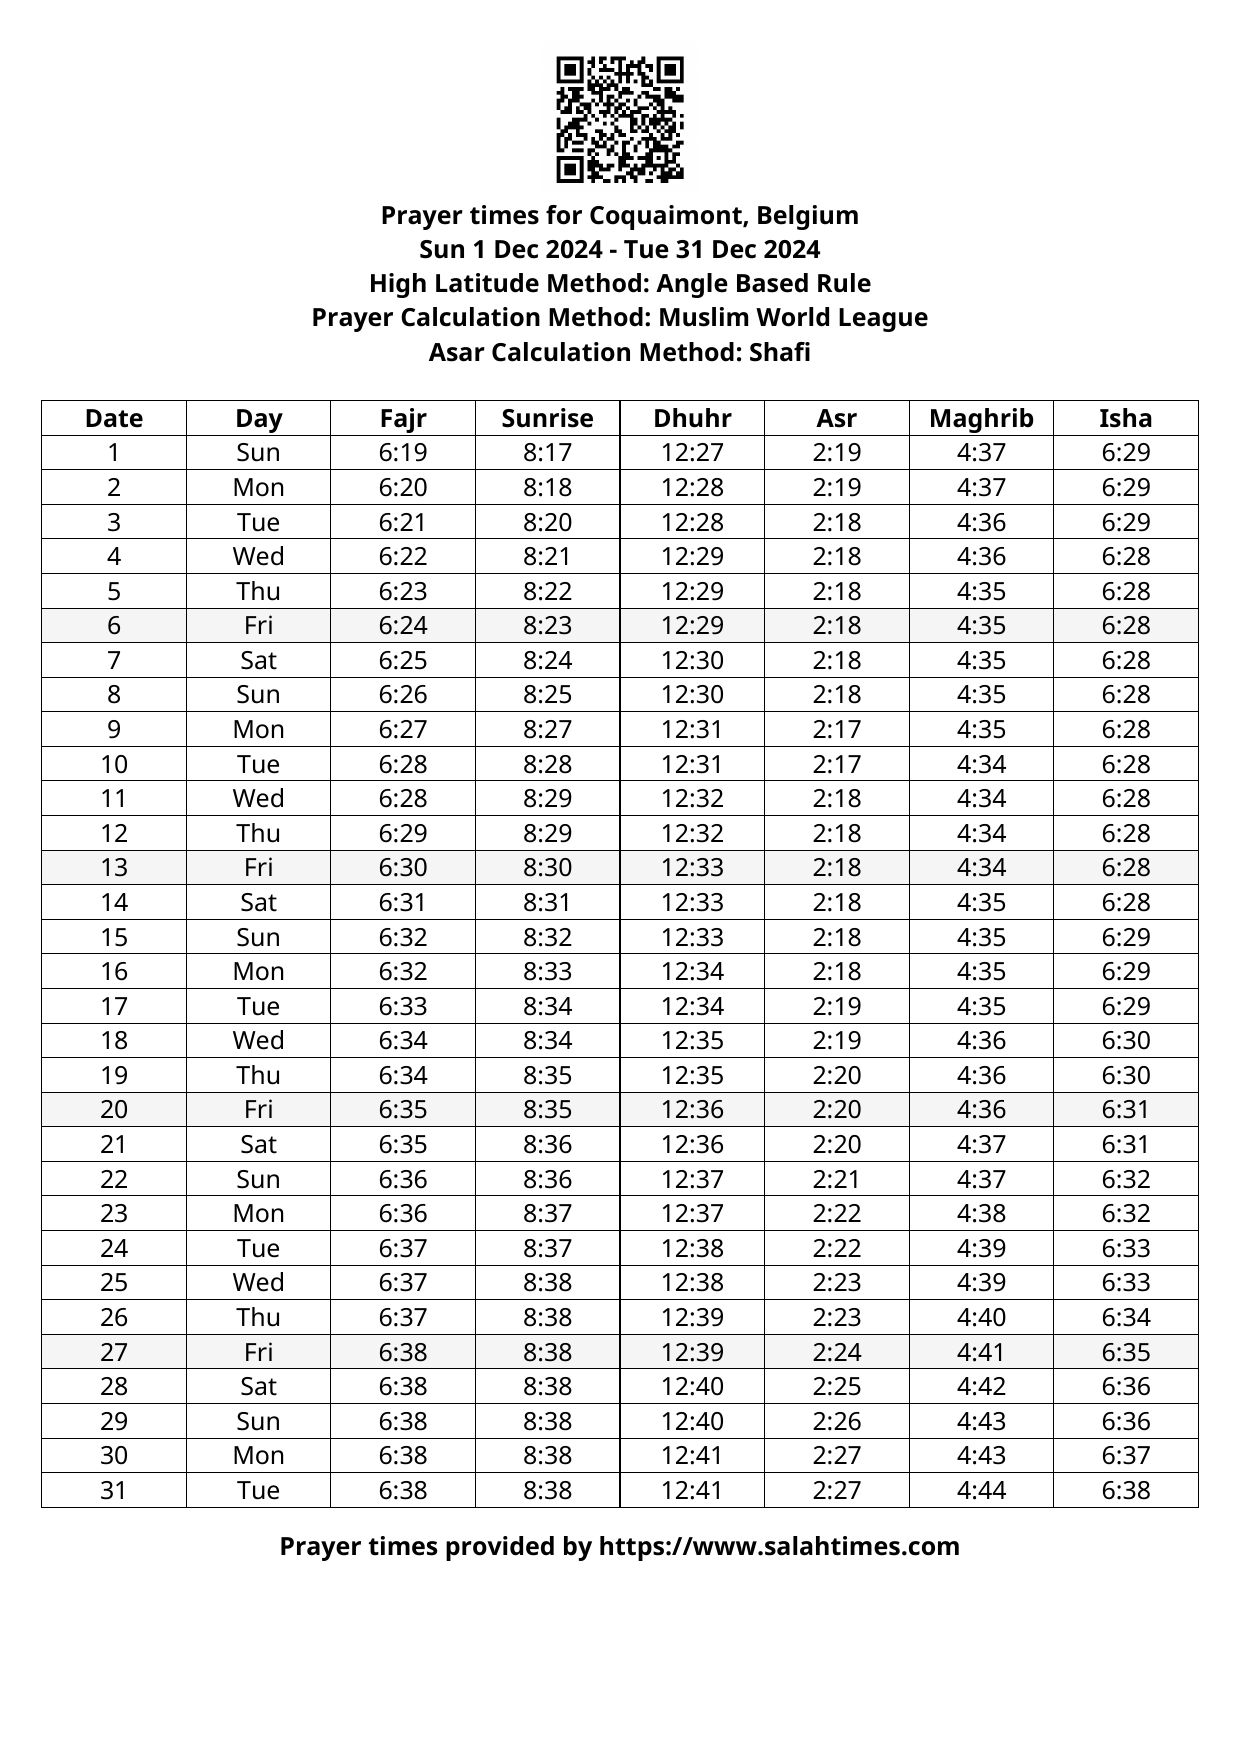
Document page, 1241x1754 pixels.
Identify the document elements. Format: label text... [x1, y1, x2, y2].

table_cell 6:29 [1054, 989, 1198, 1022]
table_cell 6:30 [331, 851, 475, 884]
table_cell 2:18 [765, 851, 909, 884]
table_cell 9 [42, 712, 186, 746]
table_cell 6:33 [331, 989, 475, 1022]
table_cell 2:18 [765, 539, 909, 573]
table_cell 2:18 [765, 885, 909, 919]
table_cell 4:35 [910, 989, 1053, 1022]
table_cell 8:22 [476, 574, 619, 607]
table_cell 2:22 [765, 1231, 909, 1264]
table_cell 8:32 [476, 920, 619, 953]
text Prayer times provided by https://www.salahtimes.com [42, 1528, 1198, 1563]
table_cell 12:41 [621, 1473, 764, 1507]
table_cell 2:20 [765, 1093, 909, 1126]
table_cell 12:28 [621, 505, 764, 538]
table_cell 1 [42, 436, 186, 469]
table_cell 4 [42, 539, 186, 573]
table_cell 6:29 [331, 816, 475, 849]
table_cell 6:38 [331, 1369, 475, 1403]
text Prayer Calculation Method: Muslim World League [42, 300, 1198, 334]
table_cell 2:26 [765, 1404, 909, 1437]
table_cell Tue [187, 1473, 330, 1507]
table_cell 8:34 [476, 989, 619, 1022]
table_cell 8:29 [476, 781, 619, 815]
table_cell 4:37 [910, 1162, 1053, 1195]
table_cell 8:30 [476, 851, 619, 884]
table_cell 2:17 [765, 712, 909, 746]
table_cell Thu [187, 574, 330, 607]
table_cell 3 [42, 505, 186, 538]
table_cell 12:37 [621, 1162, 764, 1195]
table_cell 21 [42, 1127, 186, 1161]
table_cell 12:41 [621, 1439, 764, 1472]
table_cell 12:40 [621, 1369, 764, 1403]
table_cell 6:21 [331, 505, 475, 538]
table_cell 16 [42, 954, 186, 988]
table_header Sunrise [476, 401, 619, 434]
table_cell 4:39 [910, 1231, 1053, 1264]
table_cell 4:35 [910, 609, 1053, 642]
table_cell 25 [42, 1266, 186, 1299]
table_cell 8:23 [476, 609, 619, 642]
table_cell 8:34 [476, 1024, 619, 1057]
table_cell 6:36 [331, 1162, 475, 1195]
text Asar Calculation Method: Shafi [42, 334, 1198, 368]
table_cell 12:38 [621, 1266, 764, 1299]
table_cell 6 [42, 609, 186, 642]
table_cell 8:36 [476, 1162, 619, 1195]
table_cell 17 [42, 989, 186, 1022]
table_cell 6:29 [1054, 436, 1198, 469]
table_cell 6:25 [331, 643, 475, 677]
table_cell 6:32 [1054, 1162, 1198, 1195]
table_cell 2:22 [765, 1196, 909, 1230]
table_cell 12:33 [621, 920, 764, 953]
table_cell 2:23 [765, 1300, 909, 1334]
table_cell 6:28 [1054, 678, 1198, 711]
table_cell Tue [187, 1231, 330, 1264]
table_cell Wed [187, 1024, 330, 1057]
table_cell 6:36 [1054, 1369, 1198, 1403]
table_cell 8:31 [476, 885, 619, 919]
table_cell 12:33 [621, 851, 764, 884]
table_cell Thu [187, 816, 330, 849]
table_cell 12:36 [621, 1127, 764, 1161]
table_cell Sat [187, 885, 330, 919]
table_cell 24 [42, 1231, 186, 1264]
table_cell 12:31 [621, 747, 764, 780]
table_cell 26 [42, 1300, 186, 1334]
table_cell 12:30 [621, 678, 764, 711]
table_cell Tue [187, 989, 330, 1022]
table_cell 8:38 [476, 1439, 619, 1472]
table_cell 6:32 [331, 954, 475, 988]
table_cell 12:34 [621, 989, 764, 1022]
table_cell 6:29 [1054, 470, 1198, 504]
table_cell 10 [42, 747, 186, 780]
table_cell 2:18 [765, 574, 909, 607]
table_cell 12:36 [621, 1093, 764, 1126]
table_cell 4:36 [910, 1093, 1053, 1126]
table_header Maghrib [910, 401, 1053, 434]
table_cell 2:25 [765, 1369, 909, 1403]
table_cell 6:37 [331, 1231, 475, 1264]
table_cell 27 [42, 1335, 186, 1368]
table_cell 6:24 [331, 609, 475, 642]
table_cell 6:38 [331, 1439, 475, 1472]
table_cell 6:36 [331, 1196, 475, 1230]
table_cell Tue [187, 747, 330, 780]
table_cell 6:28 [1054, 781, 1198, 815]
table_cell 12 [42, 816, 186, 849]
table_cell 8:38 [476, 1300, 619, 1334]
table_cell Thu [187, 1300, 330, 1334]
table_cell Tue [187, 505, 330, 538]
table_cell 8:24 [476, 643, 619, 677]
table_header Dhuhr [621, 401, 764, 434]
table_cell 8:38 [476, 1266, 619, 1299]
table_cell 2:18 [765, 505, 909, 538]
table_cell Fri [187, 1093, 330, 1126]
table_cell 2:18 [765, 954, 909, 988]
table_cell Sat [187, 643, 330, 677]
table_cell 6:31 [1054, 1093, 1198, 1126]
table_cell 4:38 [910, 1196, 1053, 1230]
table_cell 6:28 [1054, 574, 1198, 607]
table_cell 2:18 [765, 920, 909, 953]
table_cell 4:41 [910, 1335, 1053, 1368]
table_cell 4:34 [910, 781, 1053, 815]
table_cell 6:34 [331, 1058, 475, 1092]
table_cell 2:19 [765, 436, 909, 469]
text Prayer times for Coquaimont, Belgium [42, 198, 1198, 232]
table_cell 12:27 [621, 436, 764, 469]
table_cell 4:40 [910, 1300, 1053, 1334]
table_cell 6:28 [1054, 816, 1198, 849]
table_cell 4:35 [910, 712, 1053, 746]
table_cell 12:40 [621, 1404, 764, 1437]
table_cell 4:37 [910, 1127, 1053, 1161]
table_header Fajr [331, 401, 475, 434]
table_cell 8:38 [476, 1369, 619, 1403]
table_cell 6:27 [331, 712, 475, 746]
table_cell 6:38 [331, 1404, 475, 1437]
picture [542, 41, 699, 198]
table_cell 23 [42, 1196, 186, 1230]
text Sun 1 Dec 2024 - Tue 31 Dec 2024 [42, 232, 1198, 266]
table_cell 8:33 [476, 954, 619, 988]
table_cell 2:24 [765, 1335, 909, 1368]
table_cell 6:29 [1054, 954, 1198, 988]
table_cell Fri [187, 609, 330, 642]
table_cell 8:38 [476, 1404, 619, 1437]
table_cell 8:37 [476, 1231, 619, 1264]
table_cell 5 [42, 574, 186, 607]
table_cell Wed [187, 1266, 330, 1299]
table_cell 8:29 [476, 816, 619, 849]
table_cell 12:32 [621, 816, 764, 849]
table_cell 6:29 [1054, 920, 1198, 953]
table_cell Mon [187, 470, 330, 504]
table_cell 2:19 [765, 470, 909, 504]
table_cell 12:31 [621, 712, 764, 746]
table_cell 11 [42, 781, 186, 815]
table_cell 12:29 [621, 574, 764, 607]
table_cell 7 [42, 643, 186, 677]
table_cell Sat [187, 1369, 330, 1403]
table_cell 8:35 [476, 1093, 619, 1126]
table_cell 29 [42, 1404, 186, 1437]
table_cell 12:37 [621, 1196, 764, 1230]
table_cell 2:17 [765, 747, 909, 780]
table_cell Mon [187, 1439, 330, 1472]
table_cell Mon [187, 954, 330, 988]
text High Latitude Method: Angle Based Rule [42, 266, 1198, 300]
table_cell 4:37 [910, 470, 1053, 504]
table_cell 8:37 [476, 1196, 619, 1230]
table_cell 8 [42, 678, 186, 711]
table_cell 8:18 [476, 470, 619, 504]
table_cell 4:35 [910, 643, 1053, 677]
table_cell 4:36 [910, 539, 1053, 573]
table_cell 4:42 [910, 1369, 1053, 1403]
table_cell Sun [187, 920, 330, 953]
table_cell 2:18 [765, 643, 909, 677]
table_cell 8:25 [476, 678, 619, 711]
table_cell 6:30 [1054, 1058, 1198, 1092]
table_header Date [42, 401, 186, 434]
table_cell Wed [187, 539, 330, 573]
table_cell 6:28 [331, 781, 475, 815]
table_cell 20 [42, 1093, 186, 1126]
table_cell 4:36 [910, 1024, 1053, 1057]
table_cell 6:37 [1054, 1439, 1198, 1472]
table_cell 8:35 [476, 1058, 619, 1092]
table_cell 6:37 [331, 1300, 475, 1334]
table_cell 2:20 [765, 1127, 909, 1161]
table_cell 2:20 [765, 1058, 909, 1092]
table_cell Sat [187, 1127, 330, 1161]
table_cell 30 [42, 1439, 186, 1472]
table_cell 8:38 [476, 1335, 619, 1368]
table_cell 6:28 [1054, 643, 1198, 677]
table_cell 6:29 [1054, 505, 1198, 538]
table_cell 6:26 [331, 678, 475, 711]
table_cell 13 [42, 851, 186, 884]
table_cell 18 [42, 1024, 186, 1057]
table_cell Sun [187, 678, 330, 711]
table_cell 6:22 [331, 539, 475, 573]
table_cell 4:34 [910, 851, 1053, 884]
table_cell Sun [187, 436, 330, 469]
table_cell 4:35 [910, 678, 1053, 711]
table_cell 12:34 [621, 954, 764, 988]
table_cell 22 [42, 1162, 186, 1195]
table_cell 4:35 [910, 885, 1053, 919]
table_cell 6:35 [1054, 1335, 1198, 1368]
table_cell 19 [42, 1058, 186, 1092]
table_cell 8:17 [476, 436, 619, 469]
table_cell 8:21 [476, 539, 619, 573]
table_cell 28 [42, 1369, 186, 1403]
table_header Asr [765, 401, 909, 434]
table_cell 6:34 [1054, 1300, 1198, 1334]
table_cell Mon [187, 712, 330, 746]
table_cell 15 [42, 920, 186, 953]
table_cell 2:27 [765, 1473, 909, 1507]
table_cell 6:23 [331, 574, 475, 607]
table_cell 6:38 [331, 1335, 475, 1368]
table_cell 6:32 [1054, 1196, 1198, 1230]
table_cell 6:19 [331, 436, 475, 469]
table_cell 12:32 [621, 781, 764, 815]
table_cell 2 [42, 470, 186, 504]
table_cell 2:19 [765, 989, 909, 1022]
table_cell 6:35 [331, 1093, 475, 1126]
table_cell 12:30 [621, 643, 764, 677]
table_cell 12:28 [621, 470, 764, 504]
table_cell Thu [187, 1058, 330, 1092]
table_cell 8:28 [476, 747, 619, 780]
table_cell 4:43 [910, 1404, 1053, 1437]
table_cell Sun [187, 1162, 330, 1195]
table_cell 31 [42, 1473, 186, 1507]
table_cell 6:34 [331, 1024, 475, 1057]
table_cell 6:31 [331, 885, 475, 919]
table_cell 12:38 [621, 1231, 764, 1264]
table_cell 4:34 [910, 747, 1053, 780]
table_cell 6:28 [1054, 539, 1198, 573]
table_cell 4:44 [910, 1473, 1053, 1507]
table_cell 6:38 [1054, 1473, 1198, 1507]
table_cell 4:36 [910, 1058, 1053, 1092]
table_cell 8:38 [476, 1473, 619, 1507]
table_cell 2:19 [765, 1024, 909, 1057]
table_header Day [187, 401, 330, 434]
table_cell 6:20 [331, 470, 475, 504]
table_cell 6:28 [331, 747, 475, 780]
table_cell 6:32 [331, 920, 475, 953]
table_cell 4:34 [910, 816, 1053, 849]
table_cell 2:18 [765, 609, 909, 642]
table_cell 4:35 [910, 954, 1053, 988]
table_cell 8:36 [476, 1127, 619, 1161]
table_cell 12:39 [621, 1335, 764, 1368]
table_cell 6:28 [1054, 851, 1198, 884]
table_cell 2:23 [765, 1266, 909, 1299]
table_cell 12:29 [621, 609, 764, 642]
table_cell 2:18 [765, 678, 909, 711]
table_cell 12:35 [621, 1024, 764, 1057]
table_cell 12:33 [621, 885, 764, 919]
table_cell 6:30 [1054, 1024, 1198, 1057]
table_cell Fri [187, 851, 330, 884]
table_cell 8:27 [476, 712, 619, 746]
table_cell 14 [42, 885, 186, 919]
table_cell 12:35 [621, 1058, 764, 1092]
table_cell 4:36 [910, 505, 1053, 538]
table_cell 6:33 [1054, 1266, 1198, 1299]
table_cell 4:35 [910, 920, 1053, 953]
table_cell 4:37 [910, 436, 1053, 469]
table_cell 2:27 [765, 1439, 909, 1472]
table_cell 8:20 [476, 505, 619, 538]
table_cell Sun [187, 1404, 330, 1437]
table_cell 6:28 [1054, 712, 1198, 746]
table_cell 6:37 [331, 1266, 475, 1299]
table_cell 12:39 [621, 1300, 764, 1334]
table_cell 12:29 [621, 539, 764, 573]
table_cell 6:33 [1054, 1231, 1198, 1264]
table_cell 4:39 [910, 1266, 1053, 1299]
table_header Isha [1054, 401, 1198, 434]
table_cell 6:36 [1054, 1404, 1198, 1437]
table_cell Fri [187, 1335, 330, 1368]
table_cell 6:28 [1054, 609, 1198, 642]
table_cell Wed [187, 781, 330, 815]
table_cell 6:28 [1054, 885, 1198, 919]
table_cell 2:21 [765, 1162, 909, 1195]
table_cell 2:18 [765, 816, 909, 849]
table_cell 6:28 [1054, 747, 1198, 780]
table_cell 6:35 [331, 1127, 475, 1161]
table_cell 6:31 [1054, 1127, 1198, 1161]
table_cell 6:38 [331, 1473, 475, 1507]
table_cell Mon [187, 1196, 330, 1230]
table_cell 4:35 [910, 574, 1053, 607]
table_cell 4:43 [910, 1439, 1053, 1472]
table_cell 2:18 [765, 781, 909, 815]
